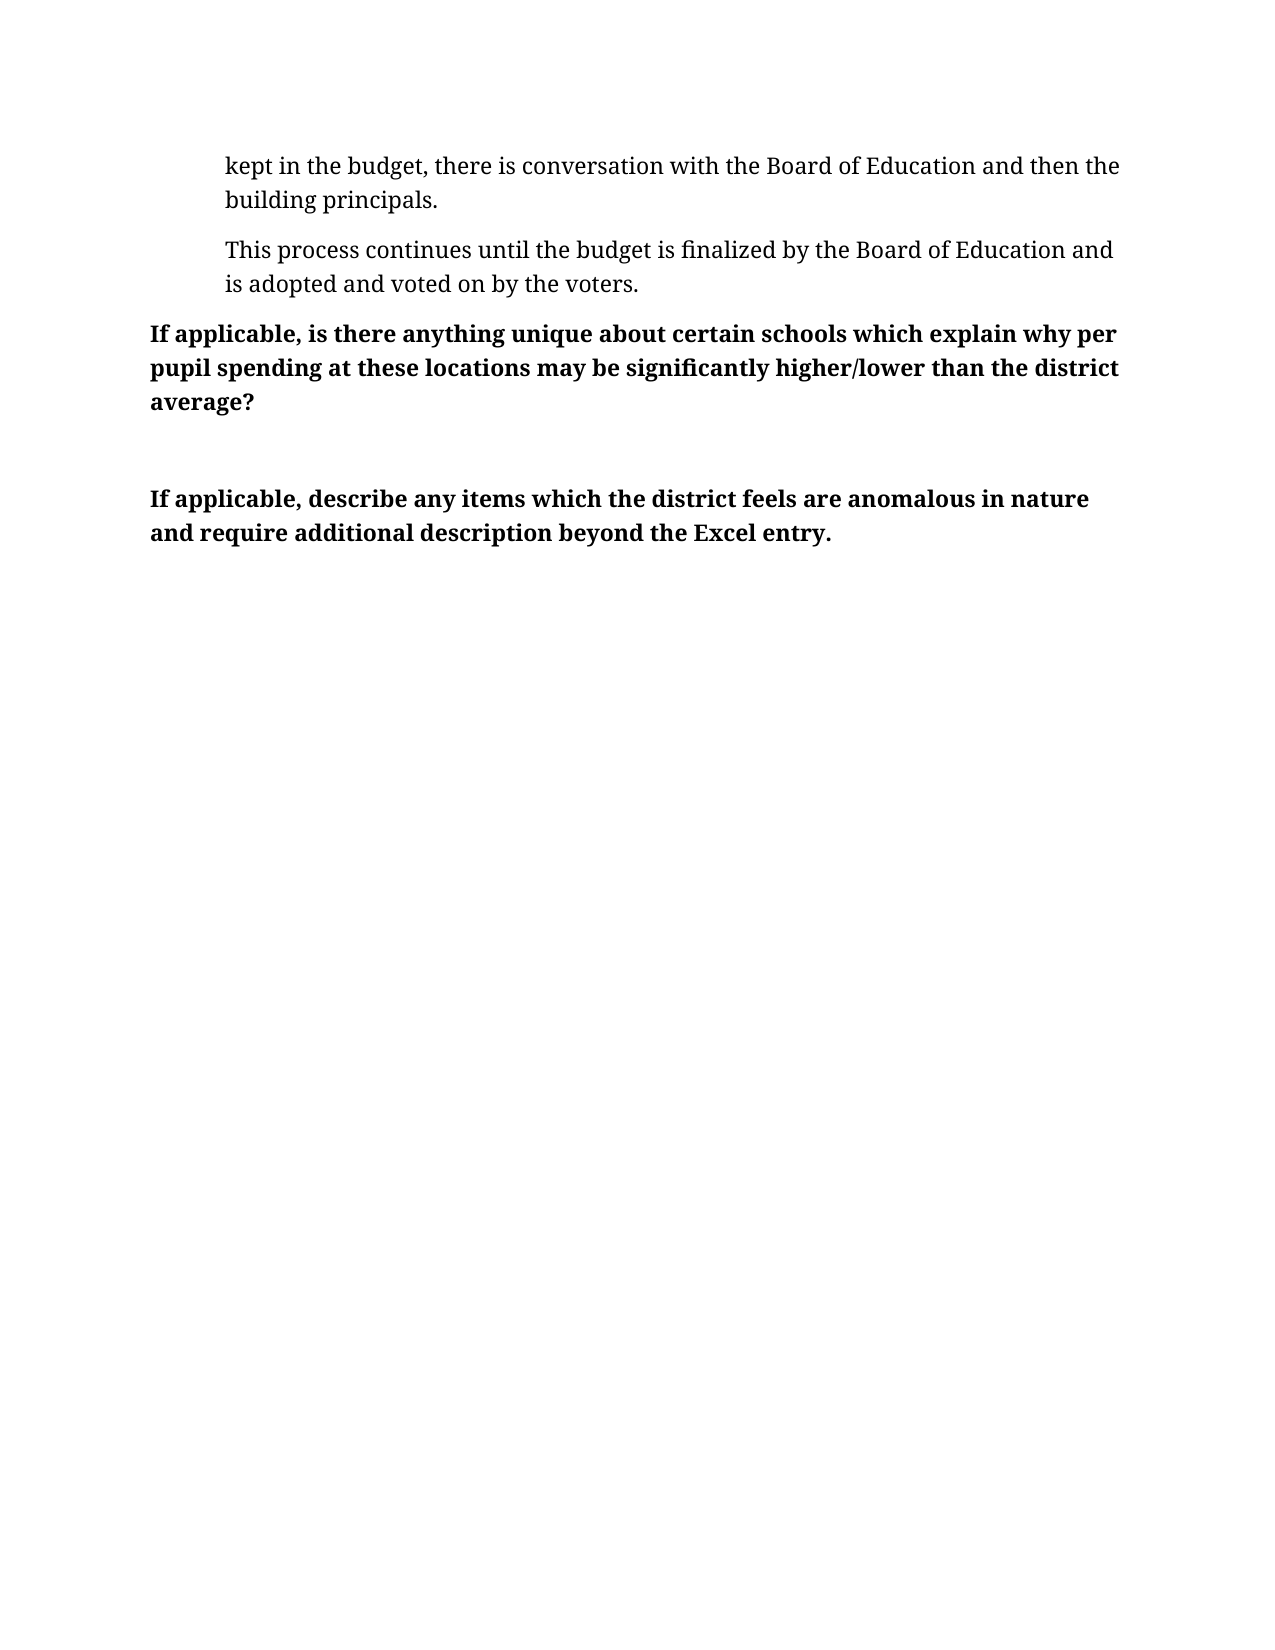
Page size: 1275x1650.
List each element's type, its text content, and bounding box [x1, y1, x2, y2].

text This process continues until the budget is finalized by the Board of Education and is adopted and voted on by the voters. [225, 234, 1125, 299]
list If applicable, describe any items which the district feels are anomalous in nature and require additional description beyond the Excel entry. [150, 483, 1125, 548]
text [225, 150, 1125, 215]
list If applicable, is there anything unique about certain schools which explain why per pupil spending at these locations may be significantly higher/lower than the district average? [150, 318, 1125, 417]
